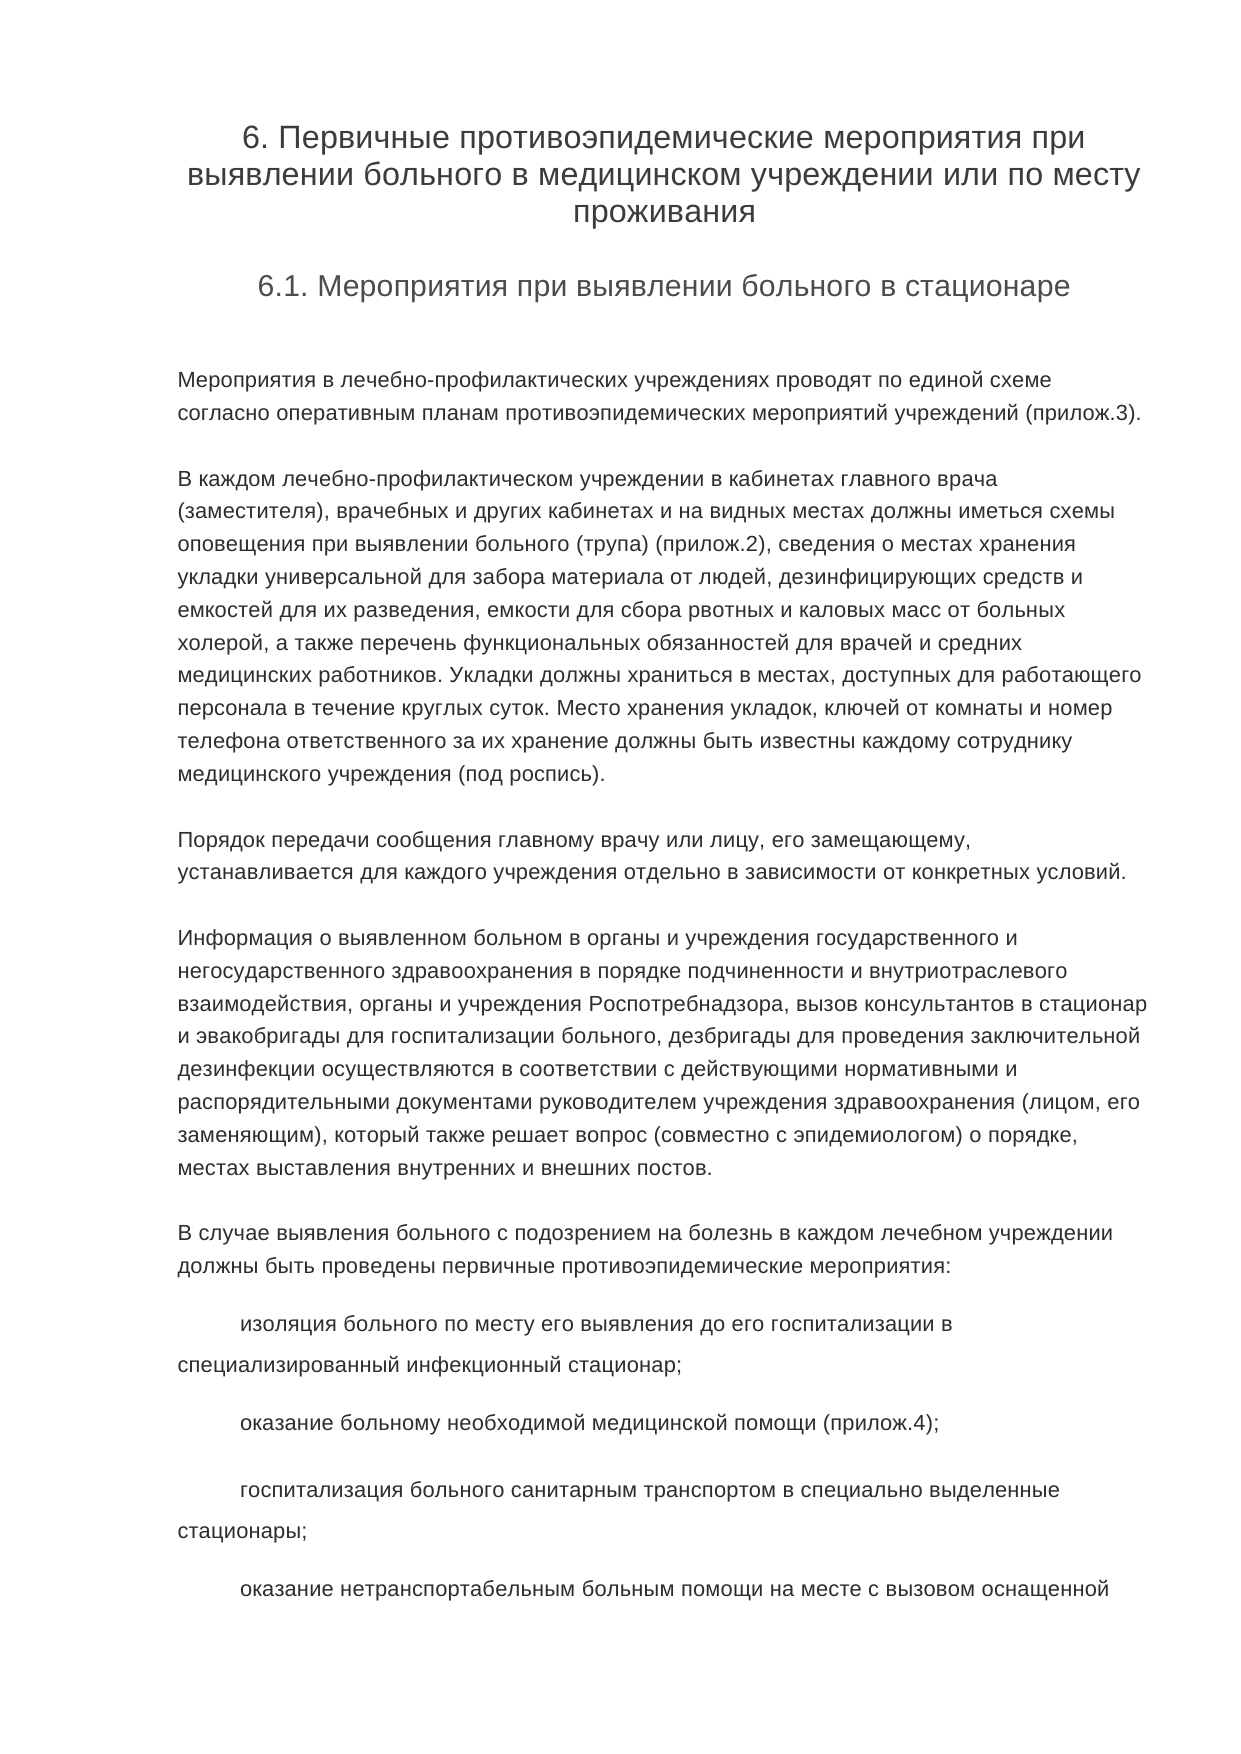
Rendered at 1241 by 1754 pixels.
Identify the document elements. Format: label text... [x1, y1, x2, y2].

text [177, 327, 1152, 1609]
text 6.1. Мероприятия при выявлении больного в стационаре [177, 268, 1152, 303]
text 6. Первичные противоэпидемические мероприятия при выявлении больного в медицинском учреждении или по месту проживания [177, 118, 1152, 229]
